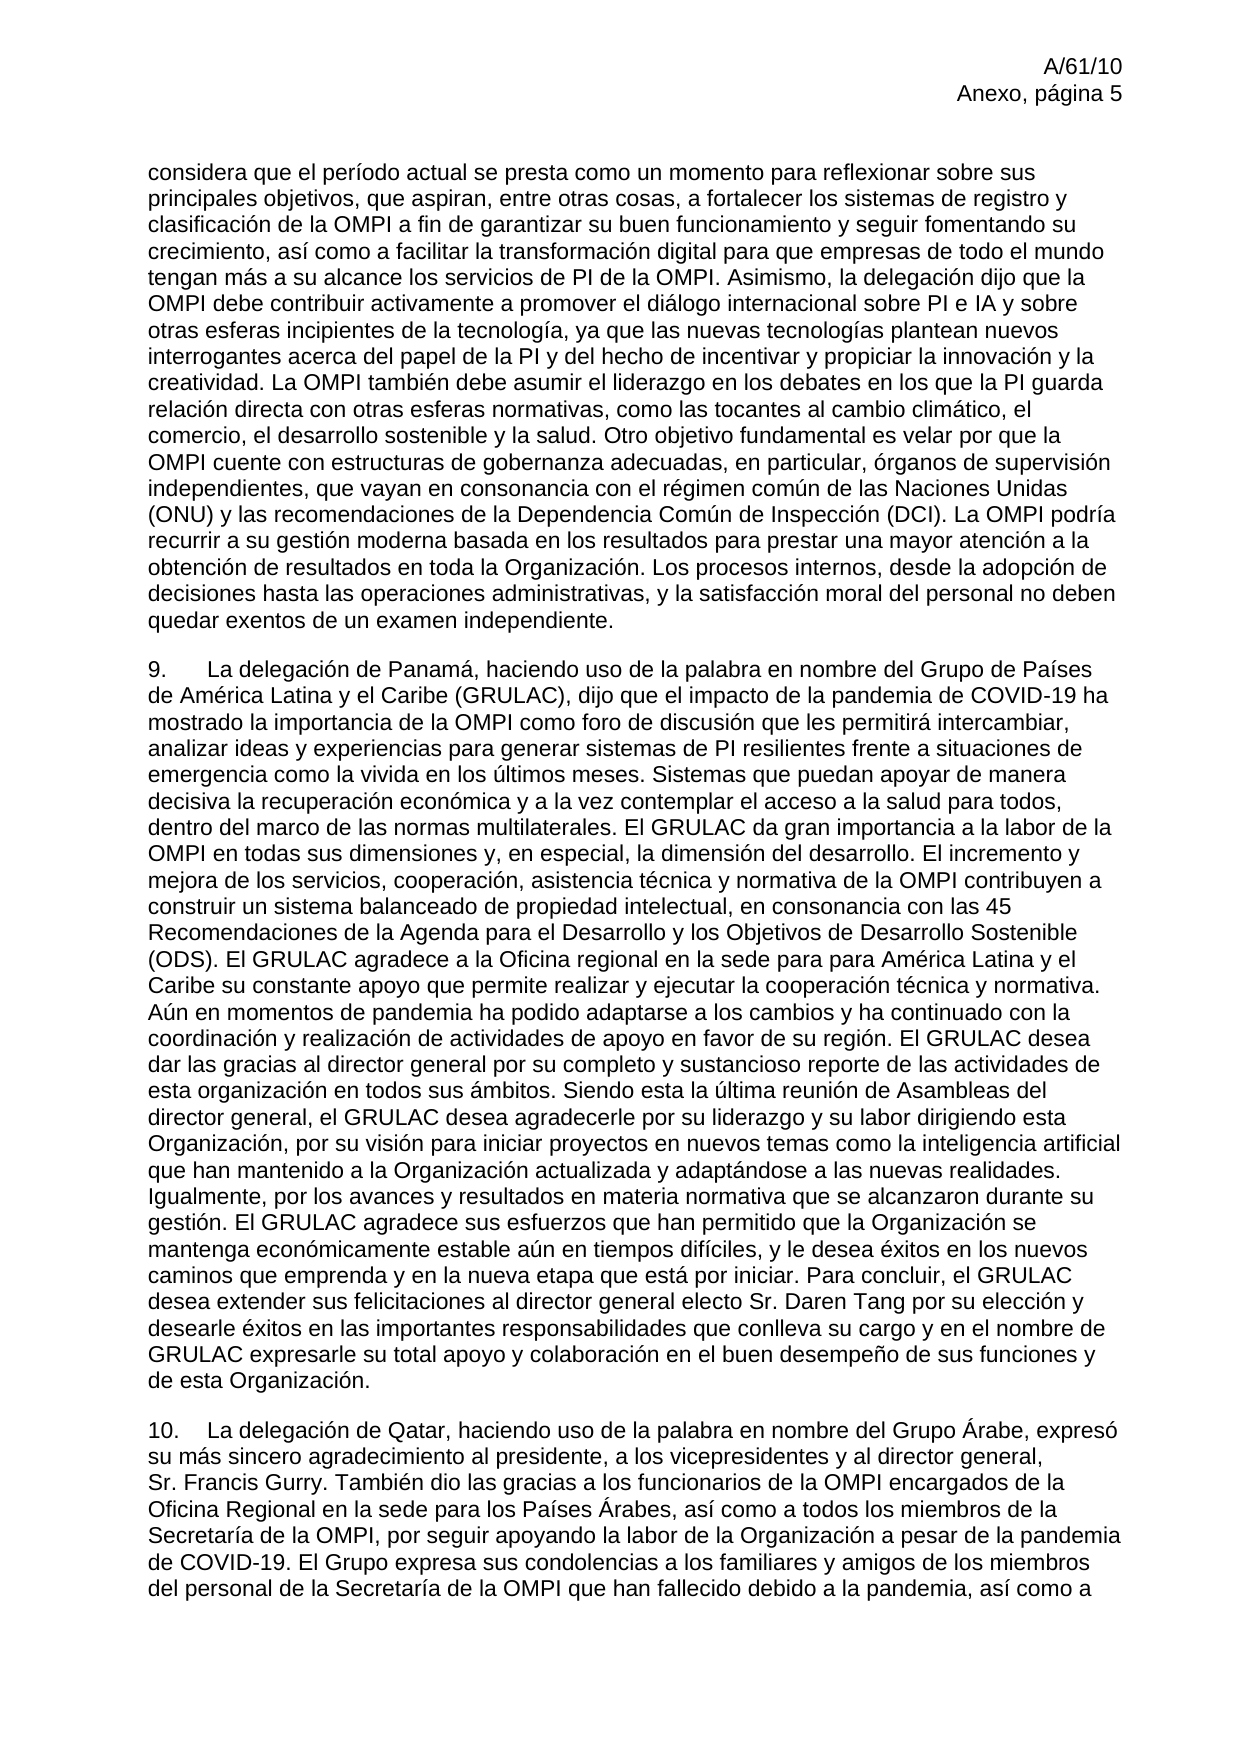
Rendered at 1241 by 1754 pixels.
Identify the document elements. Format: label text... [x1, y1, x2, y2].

text La delegación de Panamá, haciendo uso de la palabra en nombre del Grupo de Países de América Latina y el Caribe (GRULAC), dijo que el impacto de la pandemia de COVID-19 ha mostrado la importancia de la OMPI como foro de discusión que les permitirá intercambiar, analizar ideas y experiencias para generar sistemas de PI resilientes frente a situaciones de emergencia como la vivida en los últimos meses. Sistemas que puedan apoyar de manera decisiva la recuperación económica y a la vez contemplar el acceso a la salud para todos, dentro del marco de las normas multilaterales. El GRULAC da gran importancia a la labor de la OMPI en todas sus dimensiones y, en especial, la dimensión del desarrollo. El incremento y mejora de los servicios, cooperación, asistencia técnica y normativa de la OMPI contribuyen a construir un sistema balanceado de propiedad intelectual, en consonancia con las 45 Recomendaciones de la Agenda para el Desarrollo y los Objetivos de Desarrollo Sostenible (ODS). El GRULAC agradece a la Oficina regional en la sede para para América Latina y el Caribe su constante apoyo que permite realizar y ejecutar la cooperación técnica y normativa. Aún en momentos de pandemia ha podido adaptarse a los cambios y ha continuado con la coordinación y realización de actividades de apoyo en favor de su región. El GRULAC desea dar las gracias al director general por su completo y sustancioso reporte de las actividades de esta organización en todos sus ámbitos. Siendo esta la última reunión de Asambleas del director general, el GRULAC desea agradecerle por su liderazgo y su labor dirigiendo esta Organización, por su visión para iniciar proyectos en nuevos temas como la inteligencia artificial que han mantenido a la Organización actualizada y adaptándose a las nuevas realidades. Igualmente, por los avances y resultados en materia normativa que se alcanzaron durante su gestión. El GRULAC agradece sus esfuerzos que han permitido que la Organización se mantenga económicamente estable aún en tiempos difíciles, y le desea éxitos en los nuevos caminos que emprenda y en la nueva etapa que está por iniciar. Para concluir, el GRULAC desea extender sus felicitaciones al director general electo Sr. Daren Tang por su elección y desearle éxitos en las importantes responsabilidades que conlleva su cargo y en el nombre de GRULAC expresarle su total apoyo y colaboración en el buen desempeño de sus funciones y de esta Organización. [148, 656, 1122, 1394]
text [148, 158, 1122, 633]
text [148, 1417, 1122, 1601]
